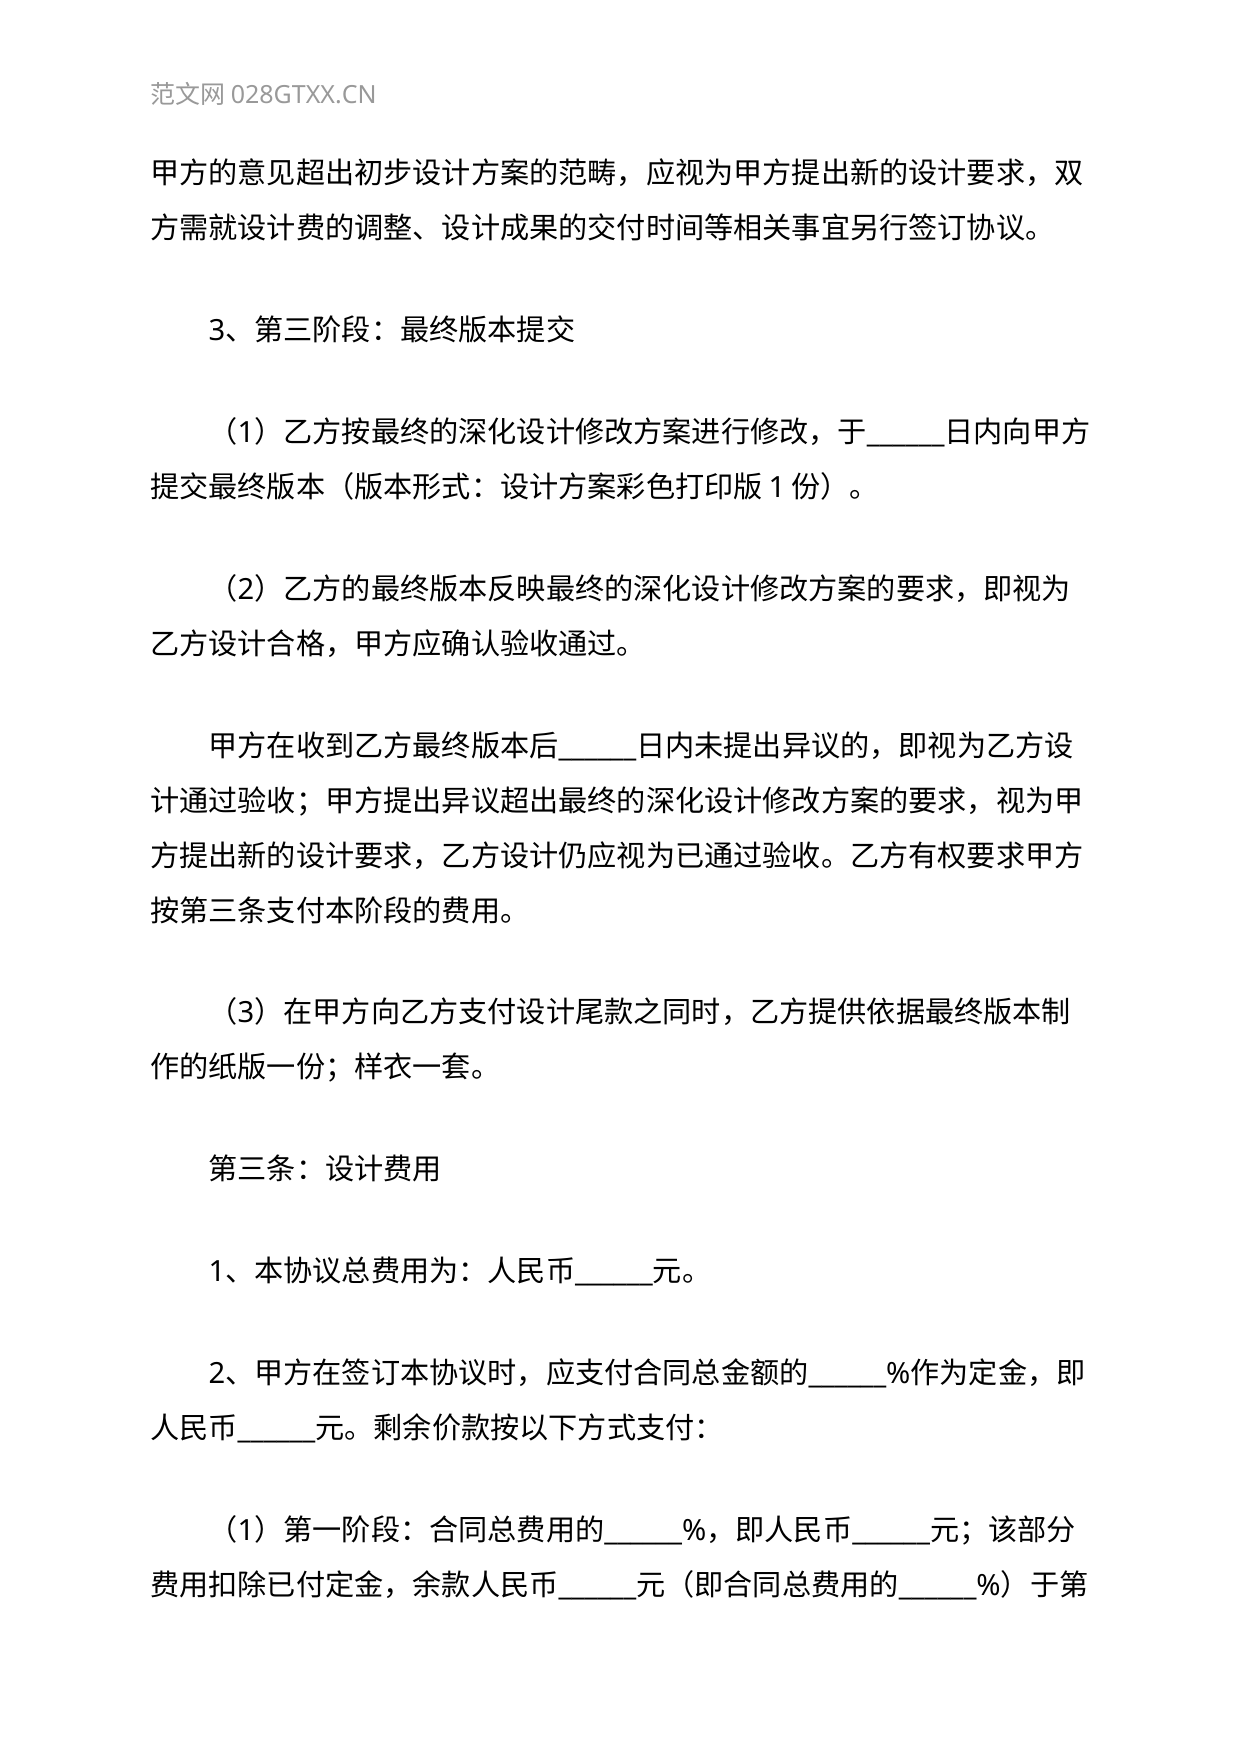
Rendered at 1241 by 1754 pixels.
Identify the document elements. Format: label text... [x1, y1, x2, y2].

text （2）乙方的最终版本反映最终的深化设计修改方案的要求，即视为乙方设计合格，甲方应确认验收通过。 [150, 566, 1090, 663]
text 2、甲方在签订本协议时，应支付合同总金额的______%作为定金，即人民币______元。剩余价款按以下方式支付： [150, 1349, 1090, 1447]
text 甲方在收到乙方最终版本后______日内未提出异议的，即视为乙方设计通过验收；甲方提出异议超出最终的深化设计修改方案的要求，视为甲方提出新的设计要求，乙方设计仍应视为已通过验收。乙方有权要求甲方按第三条支付本阶段的费用。 [150, 722, 1090, 929]
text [150, 150, 1090, 247]
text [150, 1506, 1090, 1604]
text （1）乙方按最终的深化设计修改方案进行修改，于______日内向甲方提交最终版本（版本形式：设计方案彩色打印版1份）。 [150, 409, 1090, 506]
text （3）在甲方向乙方支付设计尾款之同时，乙方提供依据最终版本制作的纸版一份；样衣一套。 [150, 989, 1090, 1086]
text 3、第三阶段：最终版本提交 [150, 307, 1090, 349]
text 第三条：设计费用 [150, 1146, 1090, 1188]
text 1、本协议总费用为：人民币______元。 [150, 1247, 1090, 1290]
